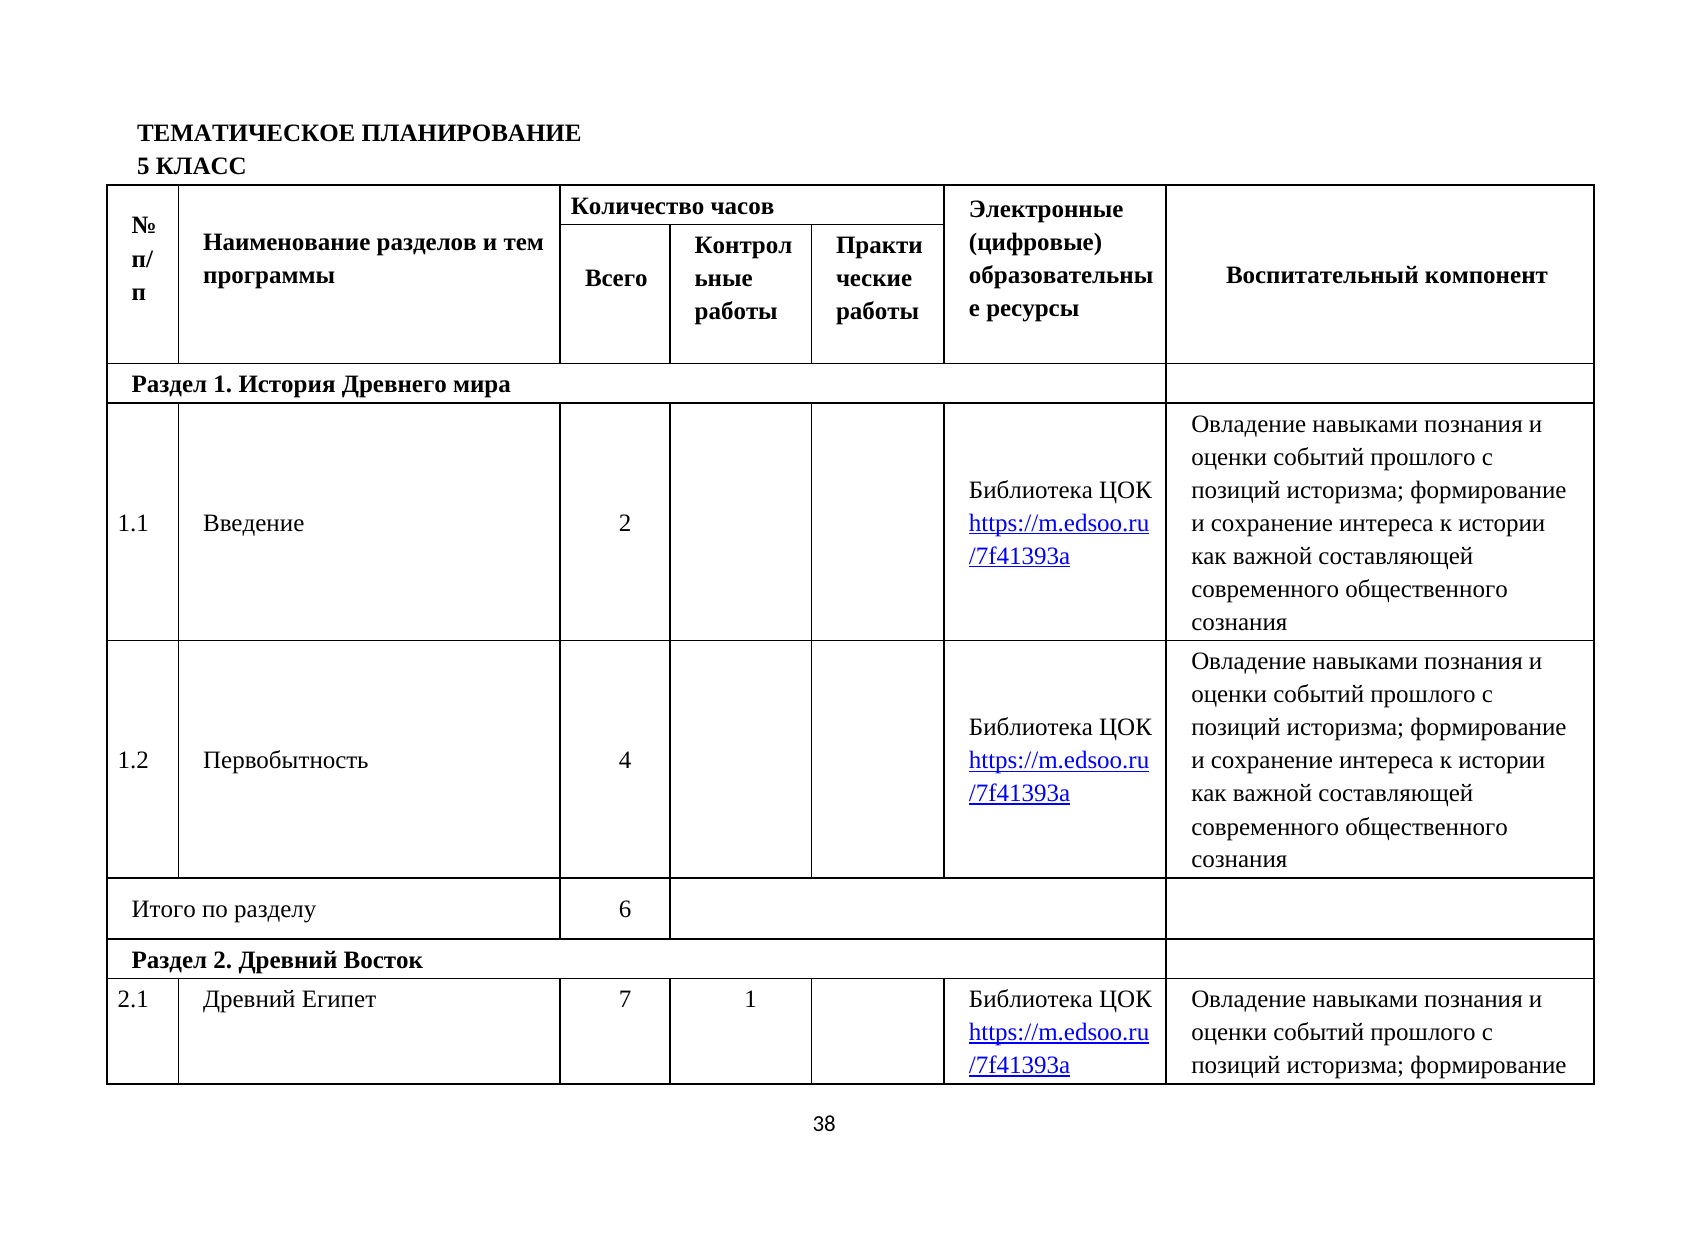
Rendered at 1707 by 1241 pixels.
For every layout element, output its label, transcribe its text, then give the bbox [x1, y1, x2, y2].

table_cell Библиотека ЦОК https://m.edsoo.ru/7f41393a [945, 641, 1165, 877]
table_cell 1.1 [108, 404, 178, 640]
text 5 КЛАСС [131, 151, 1529, 180]
table_cell 7 [561, 979, 669, 1083]
table_cell Древний Египет [179, 979, 559, 1083]
table_header Количество часов [561, 186, 943, 223]
table_header Электронные (цифровые) образовательные ресурсы [945, 186, 1165, 362]
table_cell [812, 979, 943, 1083]
text ТЕМАТИЧЕСКОЕ ПЛАНИРОВАНИЕ [131, 118, 1529, 147]
table_cell 6 [561, 879, 669, 938]
table_cell [812, 404, 943, 640]
table_cell [1167, 364, 1593, 402]
table_header № п/п [108, 186, 178, 362]
table_cell 1.2 [108, 641, 178, 877]
table_cell Первобытность [179, 641, 559, 877]
table_cell Библиотека ЦОК https://m.edsoo.ru/7f41393a [945, 404, 1165, 640]
table_cell [812, 641, 943, 877]
table_cell Всего [561, 225, 669, 362]
table_cell 2 [561, 404, 669, 640]
table_cell [671, 404, 811, 640]
table_cell [671, 879, 1165, 938]
table_cell [1167, 879, 1593, 938]
table_cell 2.1 [108, 979, 178, 1083]
table_cell [1167, 940, 1593, 978]
table_cell Раздел 2. Древний Восток [108, 940, 1165, 978]
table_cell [945, 979, 1165, 1083]
table_cell Контрольные работы [671, 225, 811, 362]
table_cell 4 [561, 641, 669, 877]
table_cell Введение [179, 404, 559, 640]
table_cell [671, 641, 811, 877]
table_cell Раздел 1. История Древнего мира [108, 364, 1165, 402]
table_cell Практические работы [812, 225, 943, 362]
table_header Воспитательный компонент [1167, 186, 1593, 362]
table_header Наименование разделов и тем программы [179, 186, 559, 362]
table_cell 1 [671, 979, 811, 1083]
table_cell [1167, 979, 1593, 1083]
table_cell Итого по разделу [108, 879, 559, 938]
